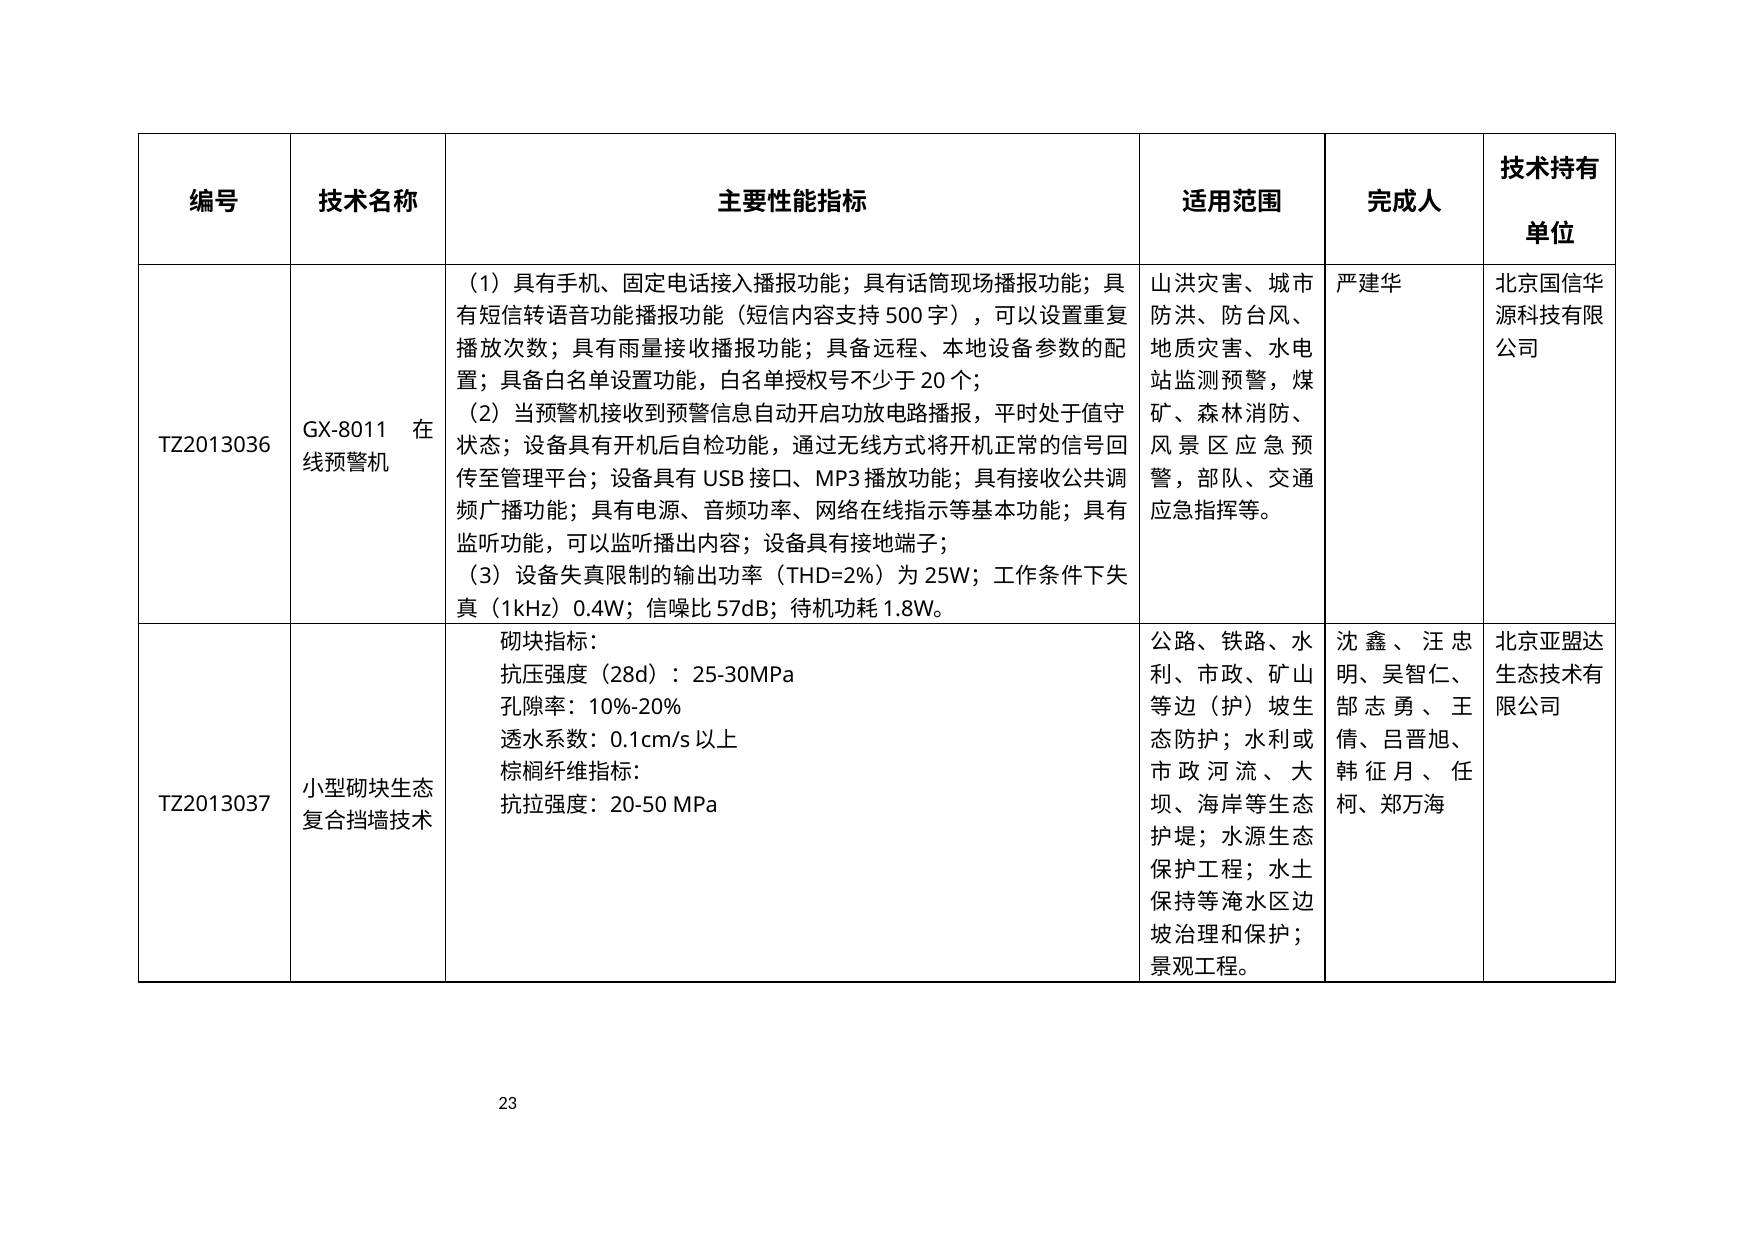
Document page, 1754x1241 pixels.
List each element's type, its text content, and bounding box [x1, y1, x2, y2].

table_header 编号 [139, 134, 290, 264]
table_header 适用范围 [1140, 134, 1324, 264]
table_cell 沈鑫、汪忠明、吴智仁、郜志勇、王倩、吕晋旭、韩征月、任柯、郑万海 [1326, 624, 1483, 981]
table_header 技术持有单位 [1484, 134, 1615, 264]
table_cell TZ2013037 [139, 624, 290, 981]
table_cell 山洪灾害、城市防洪、防台风、地质灾害、水电站监测预警，煤矿、森林消防、风景区应急预警，部队、交通应急指挥等。 [1140, 265, 1324, 623]
table_cell GX-8011在线预警机 [291, 265, 445, 623]
table_cell 公路、铁路、水利、市政、矿山等边（护）坡生态防护；水利或市政河流、大坝、海岸等生态护堤；水源生态保护工程；水土保持等淹水区边坡治理和保护；景观工程。 [1140, 624, 1324, 981]
table_cell 北京国信华源科技有限公司 [1484, 265, 1615, 623]
table_header 技术名称 [291, 134, 445, 264]
table_cell （1）具有手机、固定电话接入播报功能；具有话筒现场播报功能；具有短信转语音功能播报功能（短信内容支持500字），可以设置重复播放次数；具有雨量接收播报功能；具备远程、本地设备参数的配置；具备白名单设置功能，白名单授权号不少于20个； （2）当预警机接收到预警信息自动开启功放电路播报，平时处于值守状态；设备具有开机后自检功能，通过无线方式将开机正常的信号回传至管理平台；设备具有USB接口、MP3播放功能；具有接收公共调频广播功能；具有电源、音频功率、网络在线指示等基本功能；具有监听功能，可以监听播出内容；设备具有接地端子； （3）设备失真限制的输出功率（THD=2%）为25W；工作条件下失真（1kHz）0.4W；信噪比57dB；待机功耗1.8W。 [446, 265, 1139, 623]
table_cell 砌块指标： 抗压强度（28d）：25-30MPa 孔隙率：10%-20% 透水系数：/s以上 棕榈纤维指标： 抗拉强度：20-50 MPa [446, 624, 1139, 981]
table_cell 严建华 [1326, 265, 1483, 623]
table_cell 北京亚盟达生态技术有限公司 [1484, 624, 1615, 981]
table_cell TZ2013036 [139, 265, 290, 623]
table_header 完成人 [1326, 134, 1483, 264]
table_header 主要性能指标 [446, 134, 1139, 264]
table_cell 小型砌块生态复合挡墙技术 [291, 624, 445, 981]
